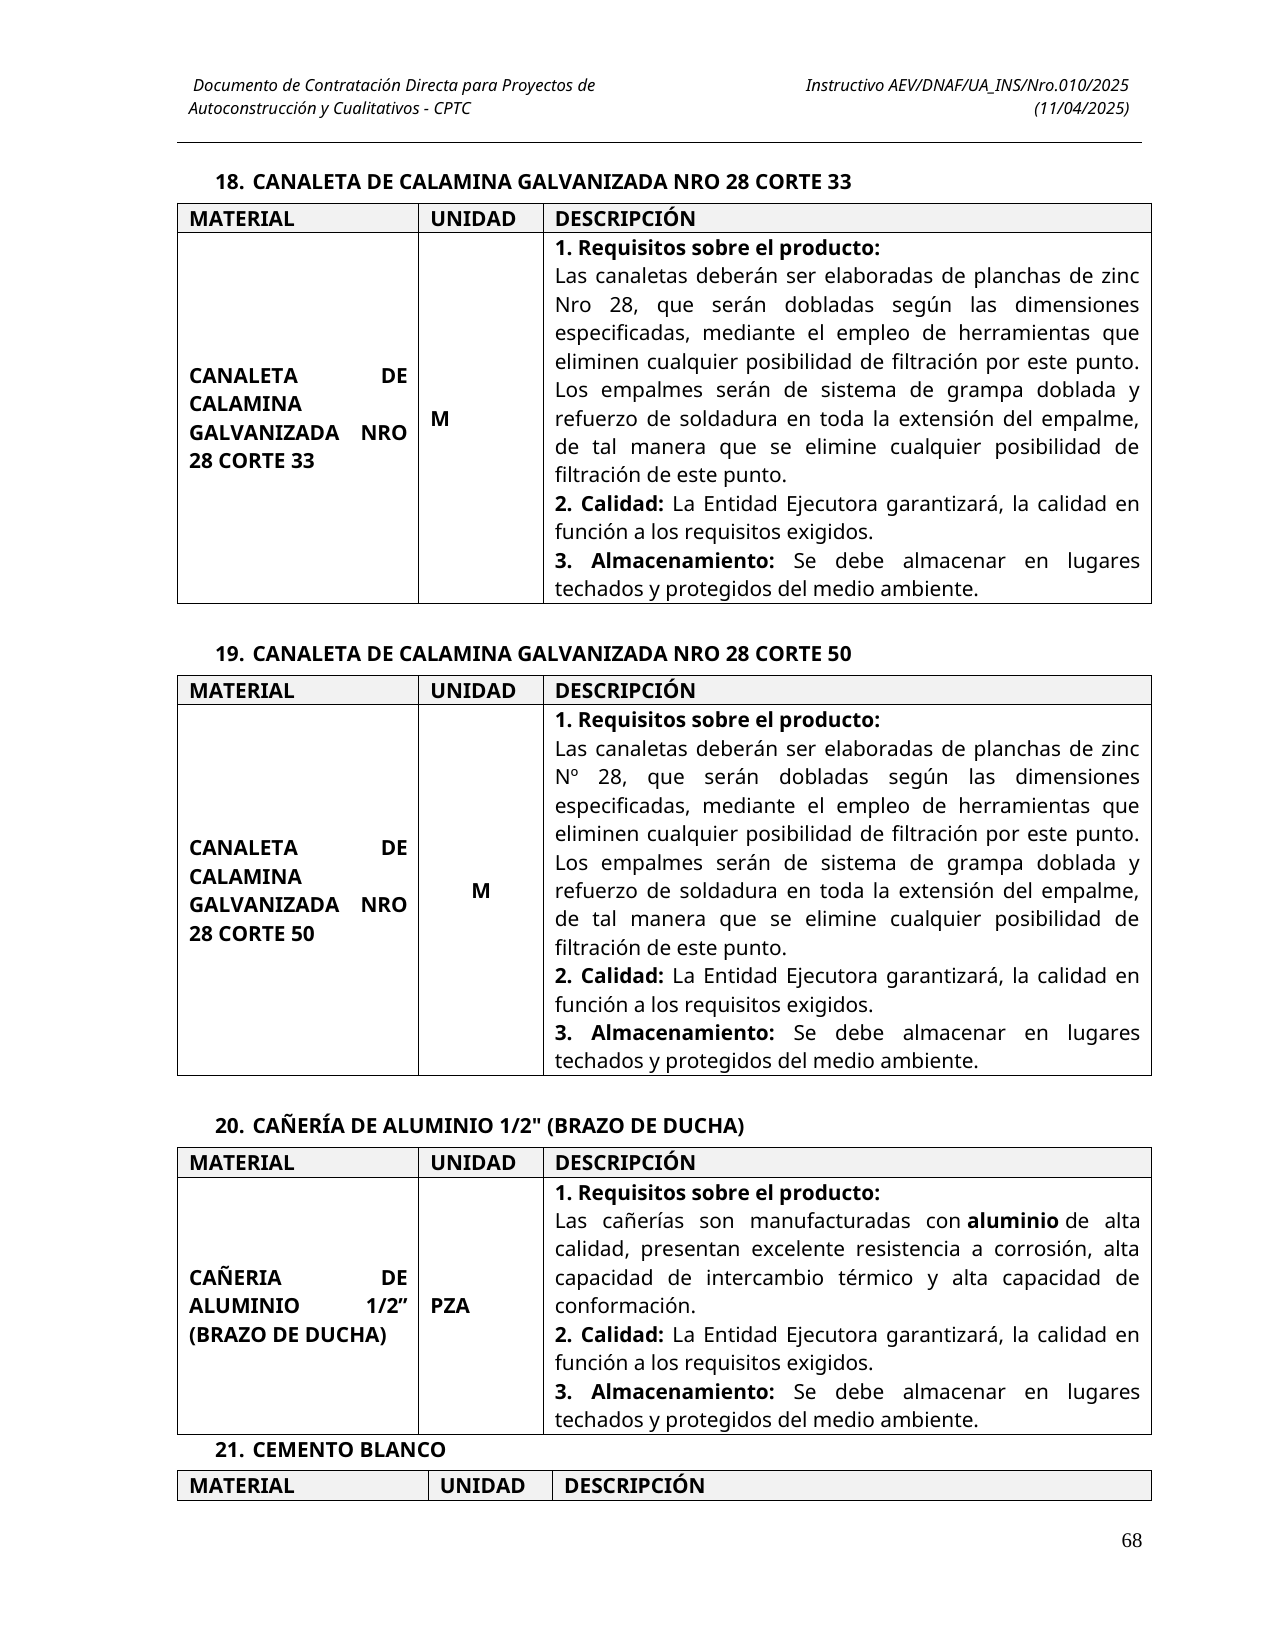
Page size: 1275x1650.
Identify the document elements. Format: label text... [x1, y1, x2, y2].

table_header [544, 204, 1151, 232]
list CANALETA DE CALAMINA GALVANIZADA NRO 28 CORTE 33 [215, 167, 1142, 196]
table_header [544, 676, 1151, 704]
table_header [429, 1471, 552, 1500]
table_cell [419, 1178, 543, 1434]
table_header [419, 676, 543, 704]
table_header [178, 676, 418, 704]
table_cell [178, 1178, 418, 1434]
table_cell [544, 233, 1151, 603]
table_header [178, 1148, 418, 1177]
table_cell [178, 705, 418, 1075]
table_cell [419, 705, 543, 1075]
list CAÑERÍA DE ALUMINIO 1/2" (BRAZO DE DUCHA) [215, 1112, 1142, 1140]
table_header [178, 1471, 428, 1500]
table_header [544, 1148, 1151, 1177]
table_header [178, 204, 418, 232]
list CEMENTO BLANCO [215, 1435, 1142, 1463]
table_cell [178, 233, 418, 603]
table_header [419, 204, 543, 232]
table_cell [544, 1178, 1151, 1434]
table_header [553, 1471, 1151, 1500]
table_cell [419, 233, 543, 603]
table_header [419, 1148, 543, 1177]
list CANALETA DE CALAMINA GALVANIZADA NRO 28 CORTE 50 [215, 639, 1142, 668]
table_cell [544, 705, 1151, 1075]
